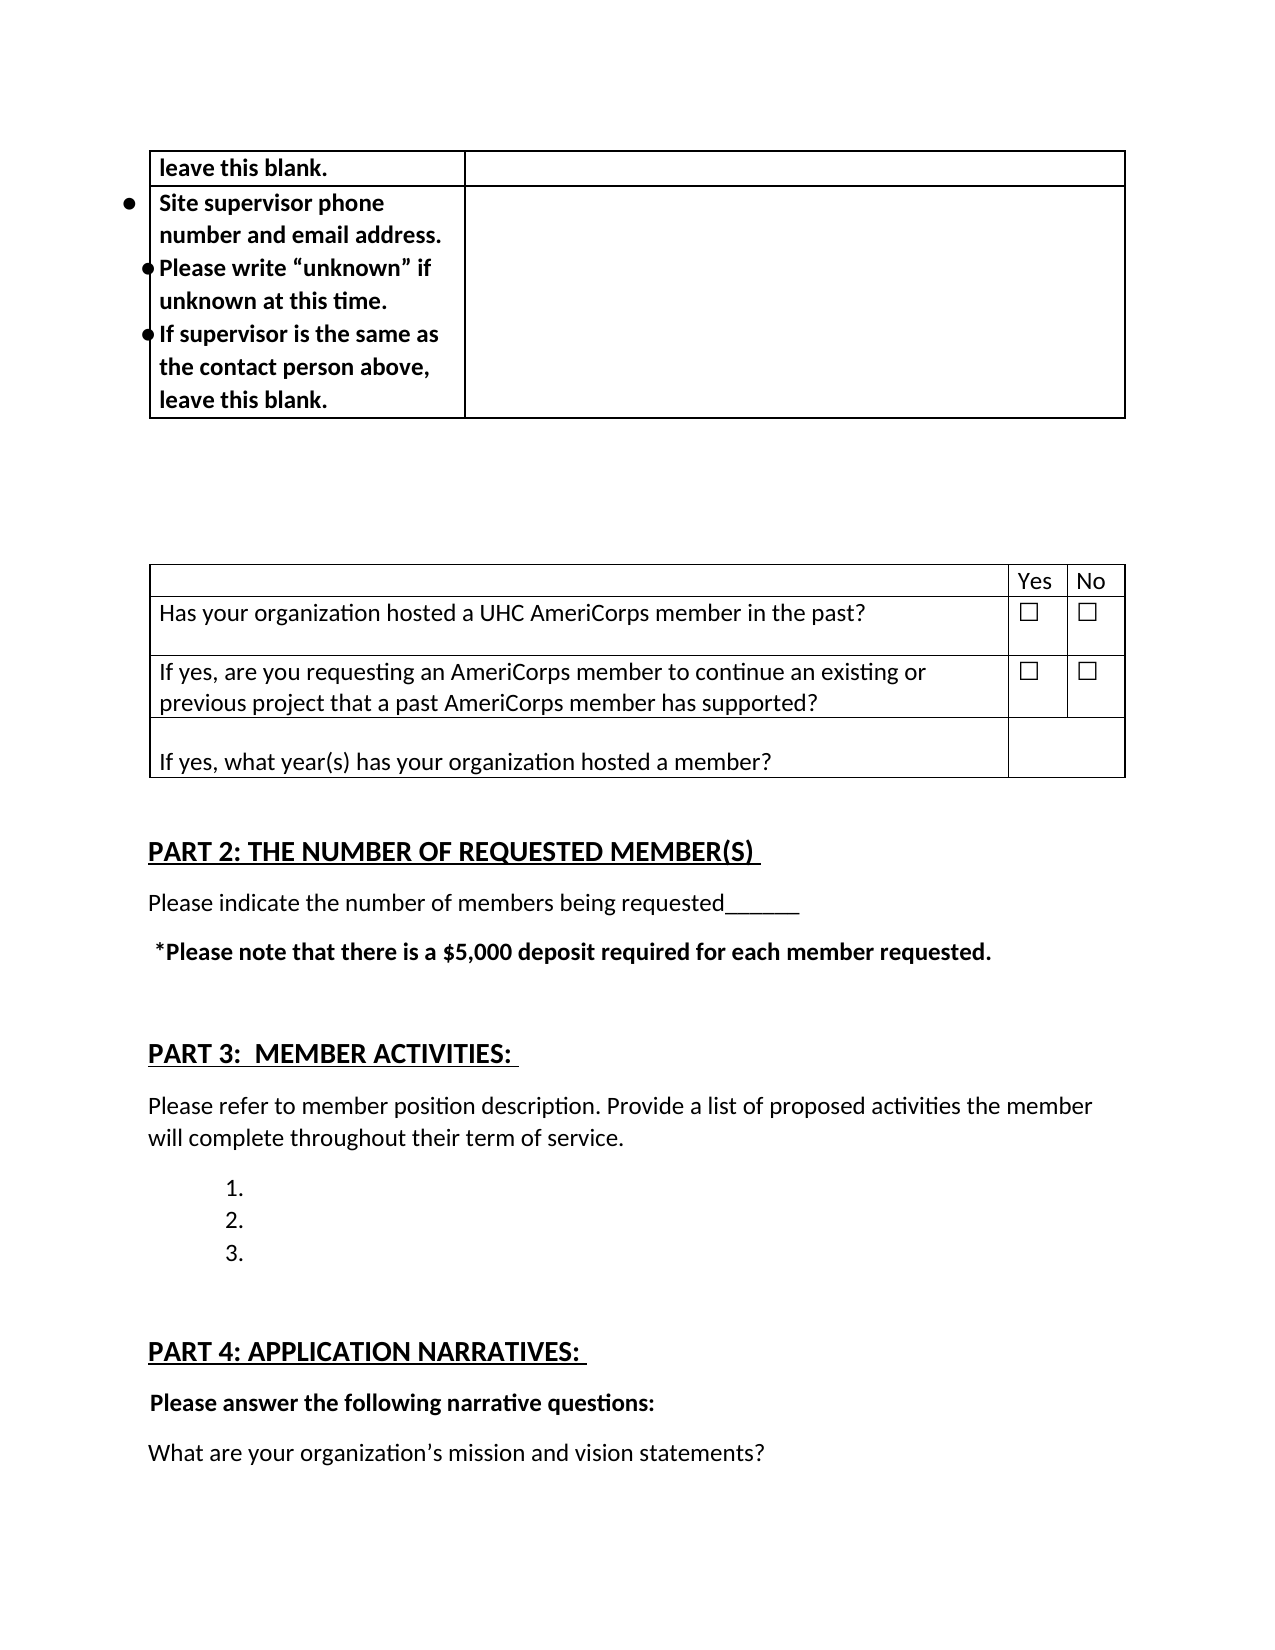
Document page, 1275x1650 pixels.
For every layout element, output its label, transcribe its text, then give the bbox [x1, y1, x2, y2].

table_cell [1009, 718, 1124, 777]
text What are your organization’s mission and vision statements? [148, 1437, 1127, 1467]
text Please indicate the number of members being requested______ [148, 887, 1127, 918]
table_cell If yes, what year(s) has your organization hosted a member? [151, 718, 1008, 777]
text Please refer to member position description. Provide a list of proposed activities the member will complete throughout their term of service. [148, 1090, 1127, 1153]
text Please answer the following narrative questions: [150, 1387, 1127, 1418]
table_cell ☐ [1068, 656, 1124, 717]
table_header Yes [1009, 565, 1067, 596]
table_cell ☐ [1009, 597, 1067, 655]
table_header [151, 565, 1008, 596]
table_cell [151, 152, 464, 185]
table_cell Has your organization hosted a UHC AmeriCorps member in the past? [151, 597, 1008, 655]
table_cell If yes, are you requesting an AmeriCorps member to continue an existing or previous project that a past AmeriCorps member has supported? [151, 656, 1008, 717]
table_header No [1068, 565, 1124, 596]
table_cell ☐ [1009, 656, 1067, 717]
table_cell [466, 152, 1124, 185]
text PART 3: MEMBER ACTIVITIES: [148, 1035, 1127, 1071]
table_cell [466, 187, 1124, 417]
text PART 2: THE NUMBER OF REQUESTED MEMBER(S) [148, 833, 1127, 868]
table_cell Site supervisor phone number and email address. Please write “unknown” if unknown at this time. If supervisor is the same as the contact person above, leave this blank. [151, 187, 464, 417]
table_cell ☐ [1068, 597, 1124, 655]
text PART 4: APPLICATION NARRATIVES: [148, 1333, 1127, 1368]
text *Please note that there is a $5,000 deposit required for each member requested. [148, 937, 1127, 967]
